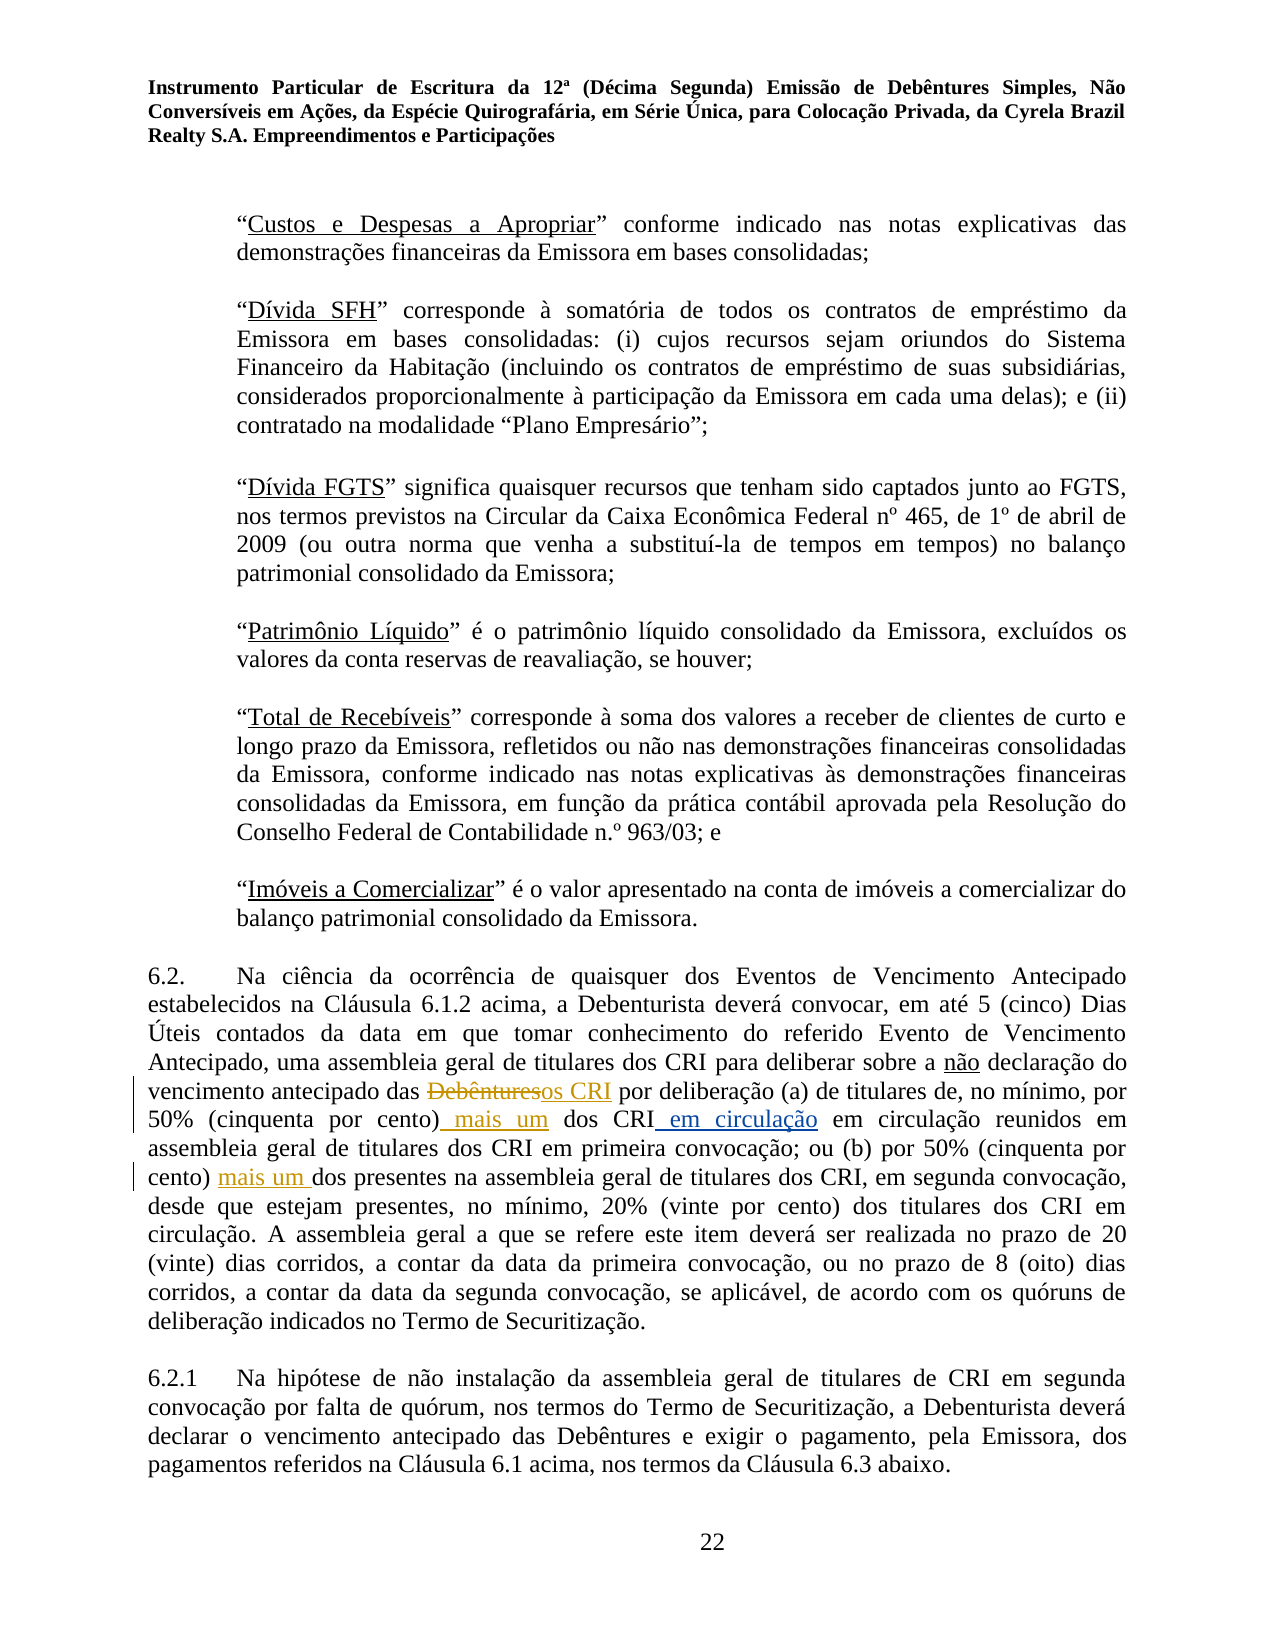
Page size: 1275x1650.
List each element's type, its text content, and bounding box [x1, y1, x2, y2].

text “Imóveis a Comercializar” é o valor apresentado na conta de imóveis a comercializar do balanço patrimonial consolidado da Emissora. [236, 874, 1127, 932]
text “Dívida FGTS” significa quaisquer recursos que tenham sido captados junto ao FGTS, nos termos previstos na Circular da Caixa Econômica Federal nº 465, de 1º de abril de 2009 (ou outra norma que venha a substituí-la de tempos em tempos) no balanço patrimonial consolidado da Emissora; [236, 472, 1127, 587]
text “Patrimônio Líquido” é o patrimônio líquido consolidado da Emissora, excluídos os valores da conta reservas de reavaliação, se houver; [236, 616, 1127, 673]
text 6.2.1 Na hipótese de não instalação da assembleia geral de titulares de CRI em segunda convocação por falta de quórum, nos termos do Termo de Securitização, a Debenturista deverá declarar o vencimento antecipado das Debêntures e exigir o pagamento, pela Emissora, dos pagamentos referidos na Cláusula 6.1 acima, nos termos da Cláusula 6.3 abaixo. [148, 1363, 1127, 1478]
text 6.2. Na ciência da ocorrência de quaisquer dos Eventos de Vencimento Antecipado estabelecidos na Cláusula 6.1.2 acima, a Debenturista deverá convocar, em até 5 (cinco) Dias Úteis contados da data em que tomar conhecimento do referido Evento de Vencimento Antecipado, uma assembleia geral de titulares dos CRI para deliberar sobre a não declaração do vencimento antecipado das por deliberação (a) de titulares de, no mínimo, por 50% (cinquenta por cento) dos CRI em circulação reunidos em assembleia geral de titulares dos CRI em primeira convocação; ou (b) por 50% (cinquenta por cento) dos presentes na assembleia geral de titulares dos CRI, em segunda convocação, desde que estejam presentes, no mínimo, 20% (vinte por cento) dos titulares dos CRI em circulação. A assembleia geral a que se refere este item deverá ser realizada no prazo de 20 (vinte) dias corridos, a contar da data da primeira convocação, ou no prazo de 8 (oito) dias corridos, a contar da data da segunda convocação, se aplicável, de acordo com os quóruns de deliberação indicados no Termo de Securitização. [148, 961, 1127, 1334]
text “Dívida SFH” corresponde à somatória de todos os contratos de empréstimo da Emissora em bases consolidadas: (i) cujos recursos sejam oriundos do Sistema Financeiro da Habitação (incluindo os contratos de empréstimo de suas subsidiárias, considerados proporcionalmente à participação da Emissora em cada uma delas); e (ii) contratado na modalidade “Plano Empresário”; [236, 295, 1127, 439]
text “Total de Recebíveis” corresponde à soma dos valores a receber de clientes de curto e longo prazo da Emissora, refletidos ou não nas demonstrações financeiras consolidadas da Emissora, conforme indicado nas notas explicativas às demonstrações financeiras consolidadas da Emissora, em função da prática contábil aprovada pela Resolução do Conselho Federal de Contabilidade n.º 963/03; e [236, 702, 1127, 846]
text “Custos e Despesas a Apropriar” conforme indicado nas notas explicativas das demonstrações financeiras da Emissora em bases consolidadas; [236, 209, 1127, 266]
